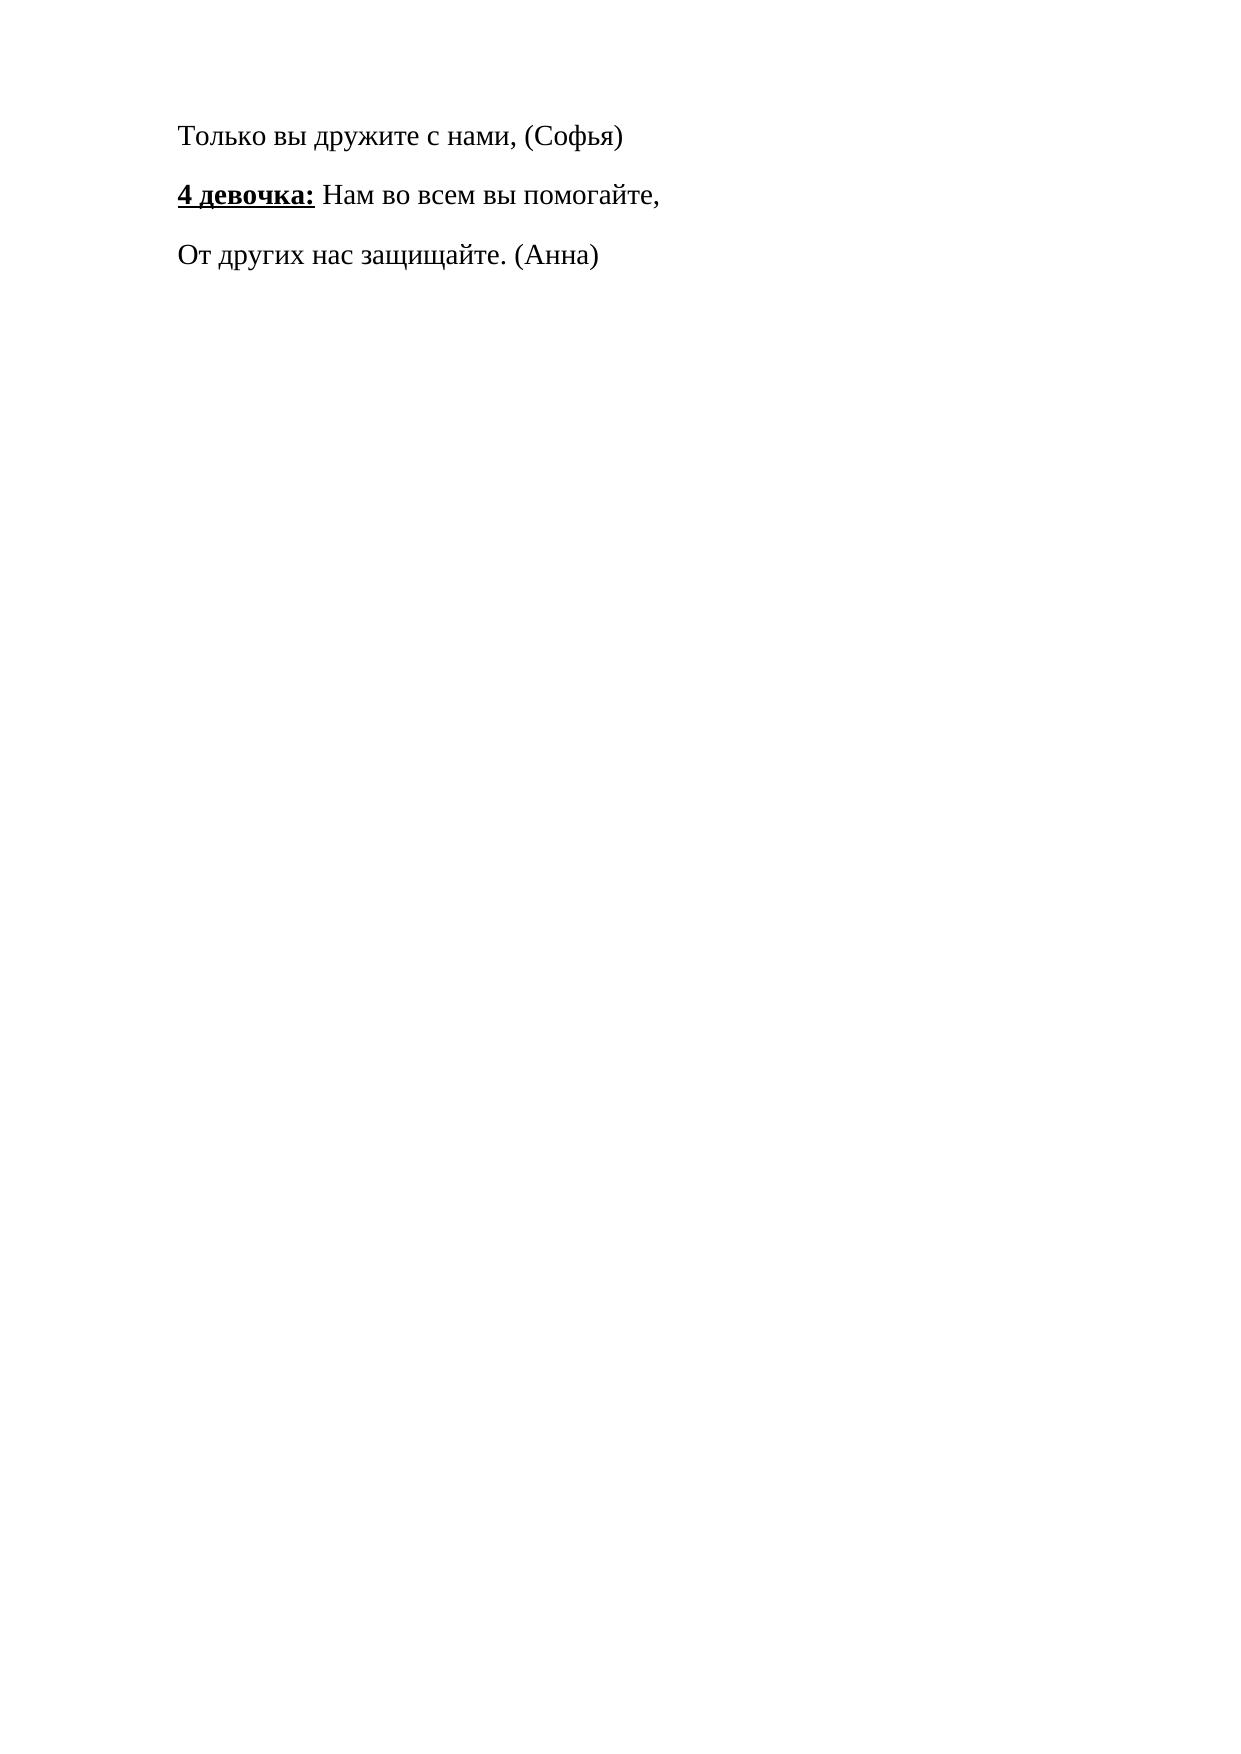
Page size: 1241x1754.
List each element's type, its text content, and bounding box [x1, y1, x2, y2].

text От других нас защищайте. (Анна) [177, 237, 1152, 270]
text 4 девочка: Нам во всем вы помогайте, [177, 177, 1152, 211]
text Только вы дружите с нами, (Софья) [177, 118, 1152, 152]
